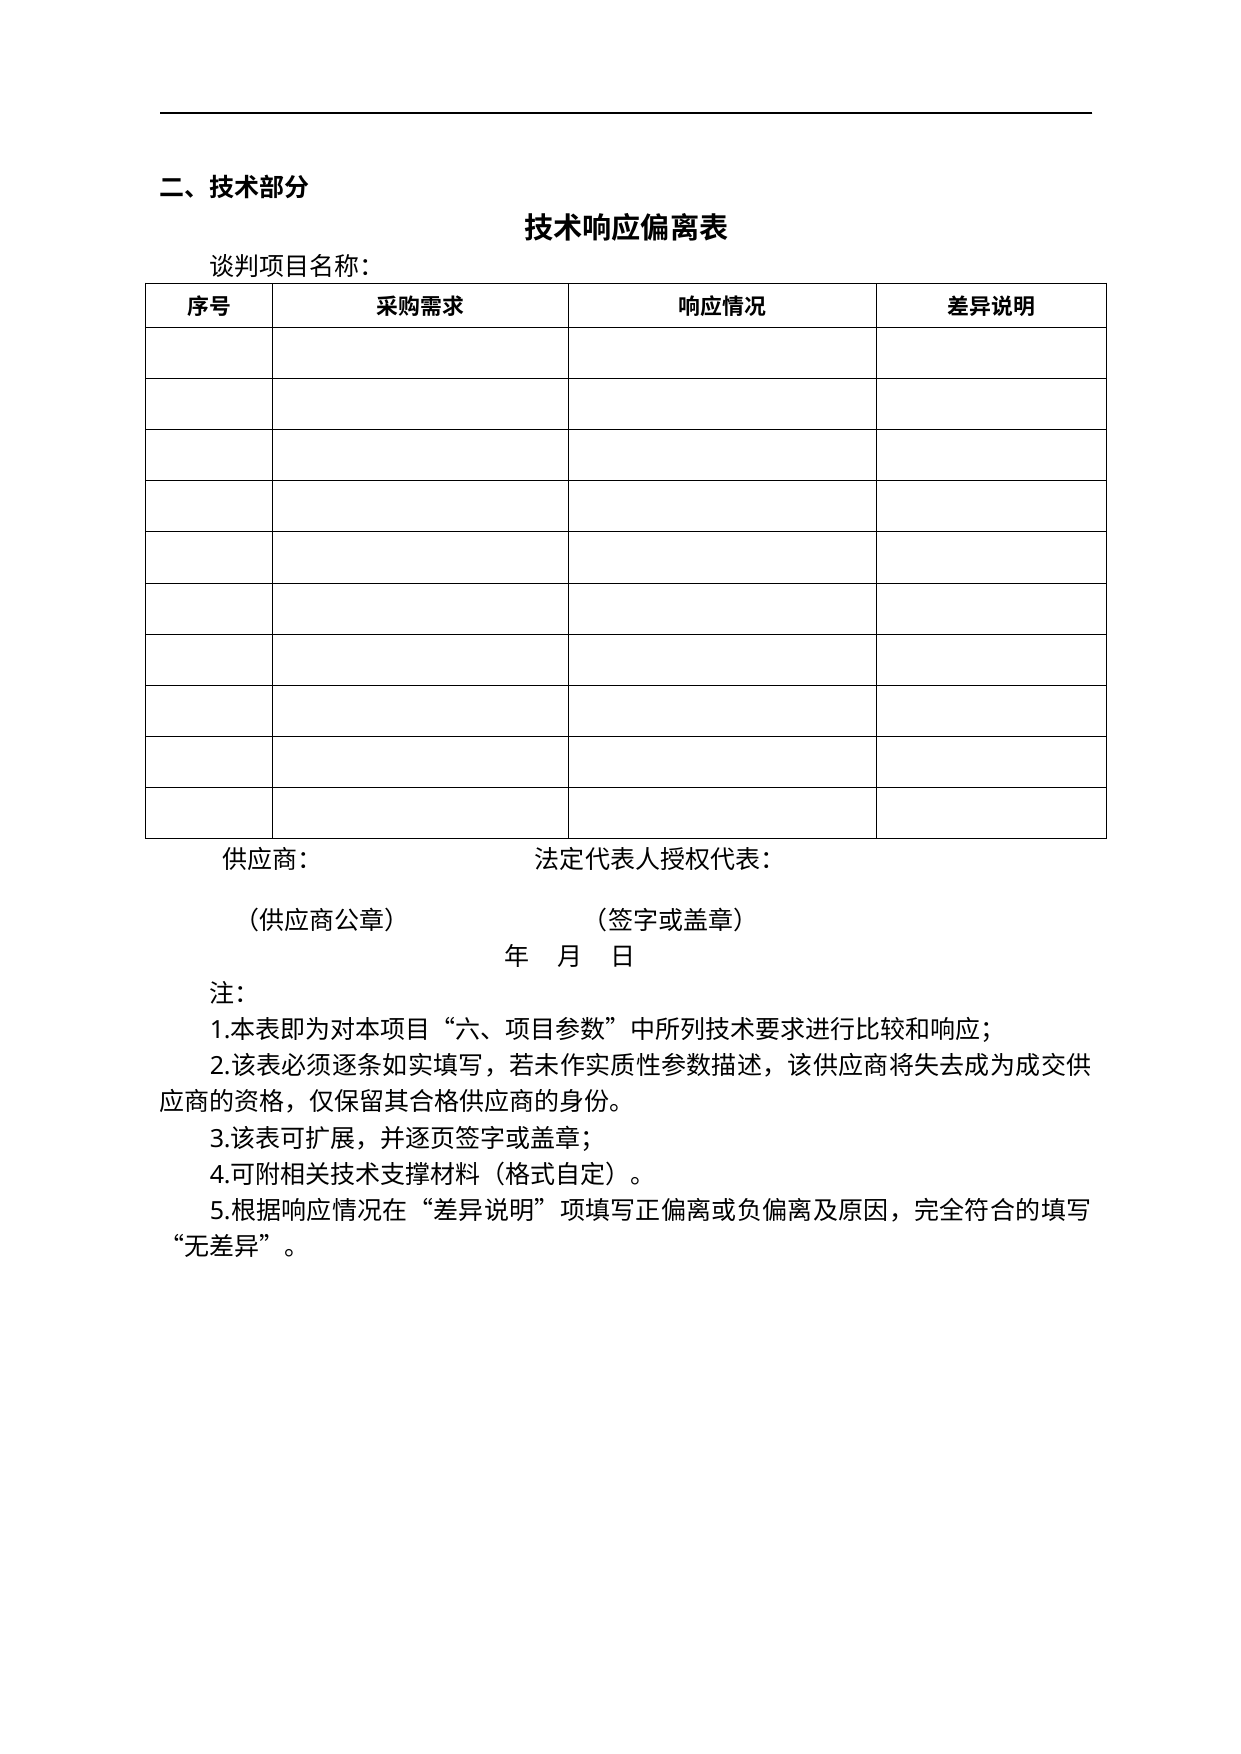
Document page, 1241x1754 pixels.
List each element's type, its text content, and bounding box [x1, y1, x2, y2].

table_cell [877, 686, 1106, 736]
table_cell [569, 379, 876, 429]
table_cell [273, 481, 568, 531]
table_cell [146, 737, 272, 787]
table_cell [877, 430, 1106, 480]
table_cell [569, 635, 876, 685]
table_header 差异说明 [877, 284, 1106, 327]
table_cell [877, 328, 1106, 378]
text 1.本表即为对本项目“六、项目参数”中所列技术要求进行比较和响应； [159, 1009, 1092, 1046]
table_cell [146, 584, 272, 633]
table_cell [877, 635, 1106, 685]
table_cell [877, 584, 1106, 633]
text 技术响应偏离表 [159, 204, 1092, 246]
table_cell [569, 737, 876, 787]
table_cell [146, 430, 272, 480]
table_header 序号 [146, 284, 272, 327]
text 供应商： 法定代表人授权代表： [159, 839, 1092, 875]
table_cell [273, 635, 568, 685]
table_cell [877, 379, 1106, 429]
subtitle 二、技术部分 [159, 168, 1092, 204]
table_cell [569, 328, 876, 378]
text 3.该表可扩展，并逐页签字或盖章； [159, 1118, 1092, 1154]
table_header 响应情况 [569, 284, 876, 327]
text 5.根据响应情况在“差异说明”项填写正偏离或负偏离及原因，完全符合的填写“无差异”。 [159, 1191, 1092, 1263]
table_cell [877, 788, 1106, 838]
table_cell [273, 788, 568, 838]
table_cell [146, 686, 272, 736]
table_cell [877, 532, 1106, 582]
table_cell [273, 379, 568, 429]
text 注： [159, 973, 1092, 1009]
table_cell [273, 430, 568, 480]
table_cell [877, 737, 1106, 787]
text 4.可附相关技术支撑材料（格式自定）。 [159, 1154, 1092, 1191]
table_header 采购需求 [273, 284, 568, 327]
table_cell [273, 686, 568, 736]
table_cell [146, 481, 272, 531]
table_cell [146, 635, 272, 685]
table_cell [569, 788, 876, 838]
table_cell [146, 532, 272, 582]
table_cell [273, 532, 568, 582]
table_cell [569, 430, 876, 480]
table_cell [273, 328, 568, 378]
text 年 月 日 [159, 937, 1092, 973]
table_cell [569, 686, 876, 736]
text 谈判项目名称： [159, 246, 1092, 283]
table_cell [146, 328, 272, 378]
table_cell [569, 532, 876, 582]
text 2.该表必须逐条如实填写，若未作实质性参数描述，该供应商将失去成为成交供应商的资格，仅保留其合格供应商的身份。 [159, 1046, 1092, 1118]
table_cell [569, 481, 876, 531]
table_cell [273, 584, 568, 633]
table_cell [146, 788, 272, 838]
table_cell [273, 737, 568, 787]
table_cell [569, 584, 876, 633]
table_cell [146, 379, 272, 429]
table_cell [877, 481, 1106, 531]
text （供应商公章） （签字或盖章） [159, 901, 1092, 937]
